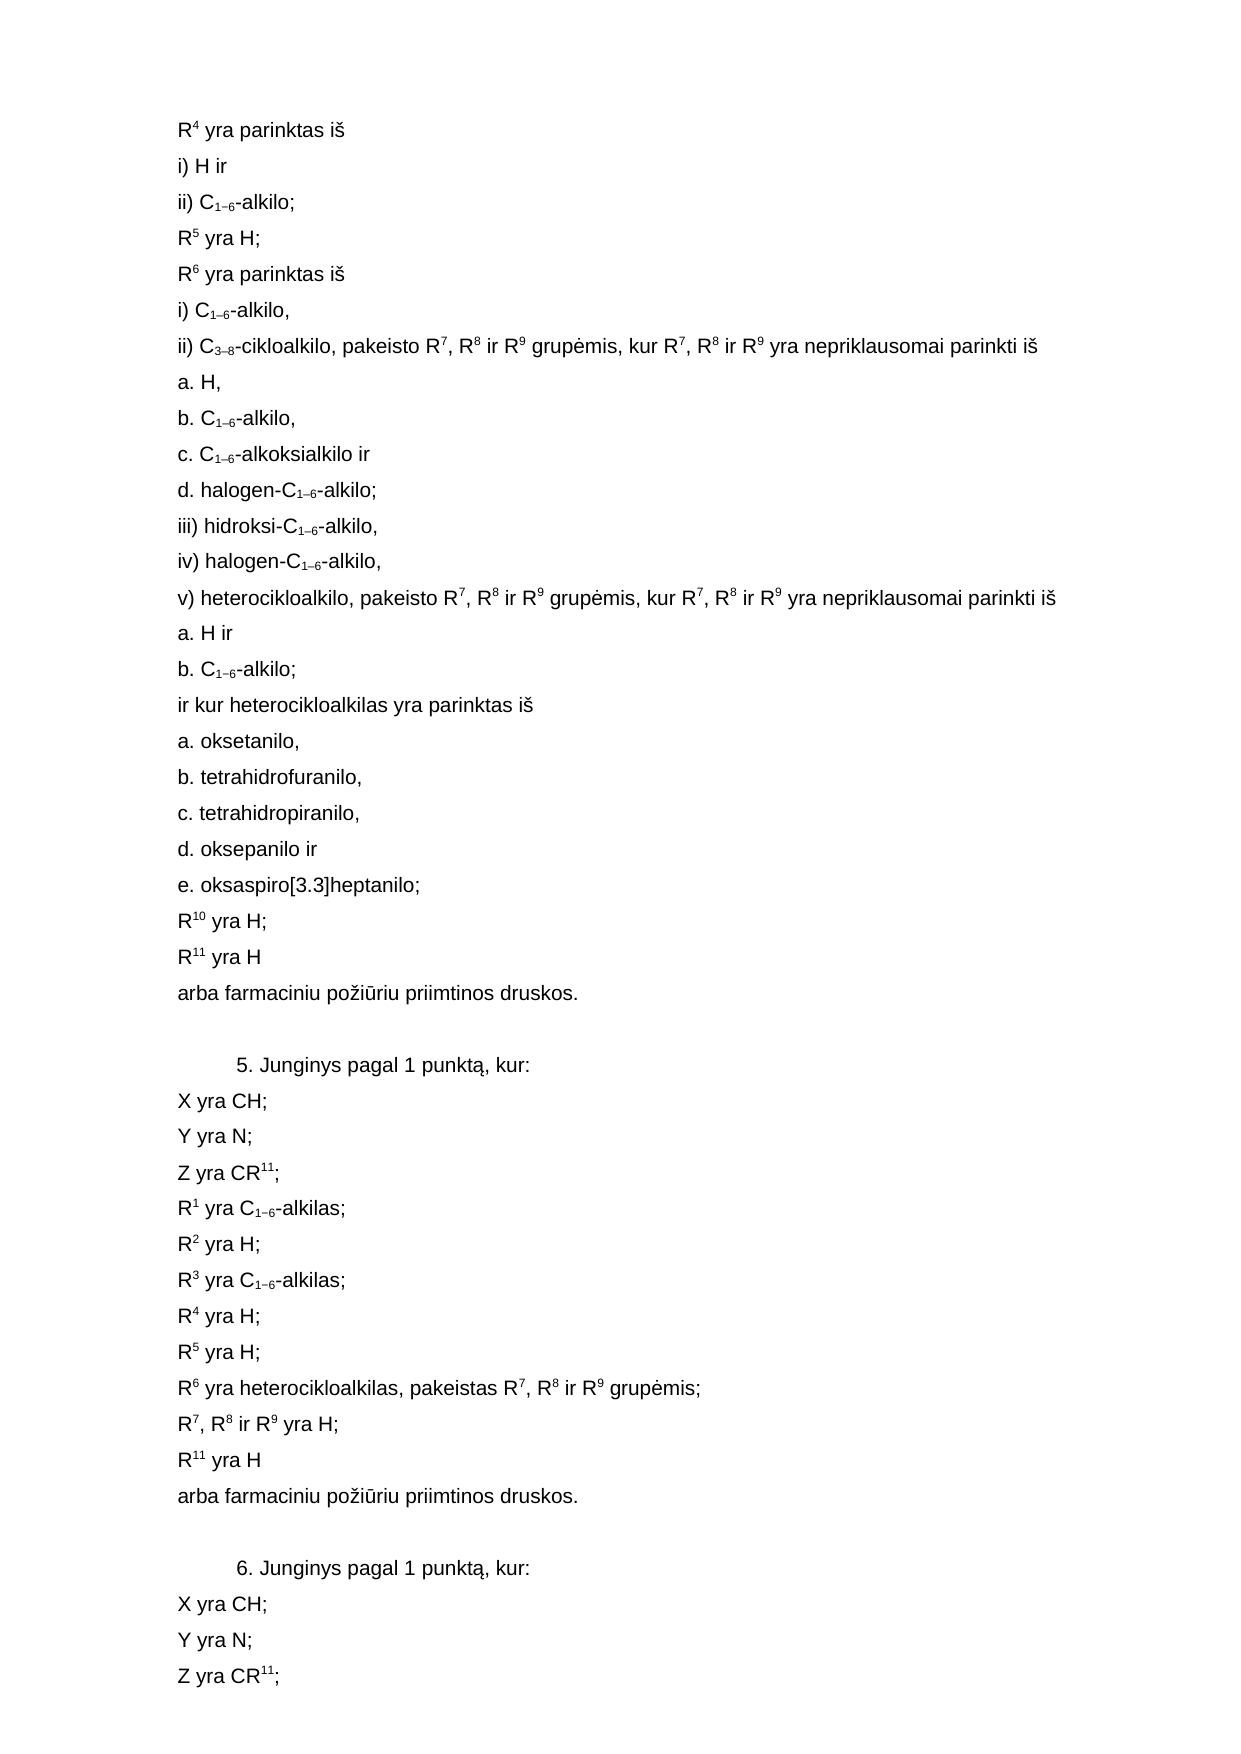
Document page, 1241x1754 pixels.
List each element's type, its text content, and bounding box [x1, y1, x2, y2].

text Z yra CR11; [177, 1663, 1181, 1687]
text d. halogen-C1–6-alkilo; [177, 477, 1181, 501]
text R2 yra H; [177, 1232, 1181, 1256]
text Z yra CR11; [177, 1160, 1181, 1184]
text a. H ir [177, 621, 1181, 645]
text R5 yra H; [177, 1340, 1181, 1364]
text R4 yra H; [177, 1304, 1181, 1328]
text i) H ir [177, 154, 1181, 178]
text X yra CH; [177, 1592, 1181, 1616]
text R11 yra H [177, 1448, 1181, 1472]
text b. C1−6-alkilo; [177, 657, 1181, 681]
text iii) hidroksi-C1–6-alkilo, [177, 513, 1181, 537]
text ir kur heterocikloalkilas yra parinktas iš [177, 693, 1181, 717]
text R10 yra H; [177, 909, 1181, 933]
text 6. Junginys pagal 1 punktą, kur: [177, 1556, 1181, 1579]
text Y yra N; [177, 1627, 1181, 1651]
text R11 yra H [177, 945, 1181, 969]
text Y yra N; [177, 1124, 1181, 1148]
text R7, R8 ir R9 yra H; [177, 1412, 1181, 1436]
text ii) C3–8-cikloalkilo, pakeisto R7, R8 ir R9 grupėmis, kur R7, R8 ir R9 yra nepriklausomai parinkti iš [177, 334, 1181, 358]
text a. oksetanilo, [177, 729, 1181, 753]
text c. C1–6-alkoksialkilo ir [177, 442, 1181, 466]
text arba farmaciniu požiūriu priimtinos druskos. [177, 981, 1181, 1004]
text i) C1–6-alkilo, [177, 298, 1181, 322]
text ii) C1−6-alkilo; [177, 190, 1181, 214]
text R6 yra parinktas iš [177, 262, 1181, 286]
text R4 yra parinktas iš [177, 118, 1181, 142]
text e. oksaspiro[3.3]heptanilo; [177, 873, 1181, 897]
text R5 yra H; [177, 226, 1181, 250]
text iv) halogen-C1–6-alkilo, [177, 549, 1181, 573]
text d. oksepanilo ir [177, 837, 1181, 861]
text b. tetrahidrofuranilo, [177, 765, 1181, 789]
text v) heterocikloalkilo, pakeisto R7, R8 ir R9 grupėmis, kur R7, R8 ir R9 yra nepriklausomai parinkti iš [177, 585, 1181, 609]
text c. tetrahidropiranilo, [177, 801, 1181, 825]
list 5. Junginys pagal 1 punktą, kur: [177, 1052, 1181, 1076]
text R3 yra C1−6-alkilas; [177, 1268, 1181, 1292]
text R1 yra C1−6-alkilas; [177, 1196, 1181, 1220]
text b. C1–6-alkilo, [177, 406, 1181, 429]
text a. H, [177, 370, 1181, 394]
text arba farmaciniu požiūriu priimtinos druskos. [177, 1484, 1181, 1508]
text R6 yra heterocikloalkilas, pakeistas R7, R8 ir R9 grupėmis; [177, 1376, 1181, 1400]
text X yra CH; [177, 1088, 1181, 1112]
